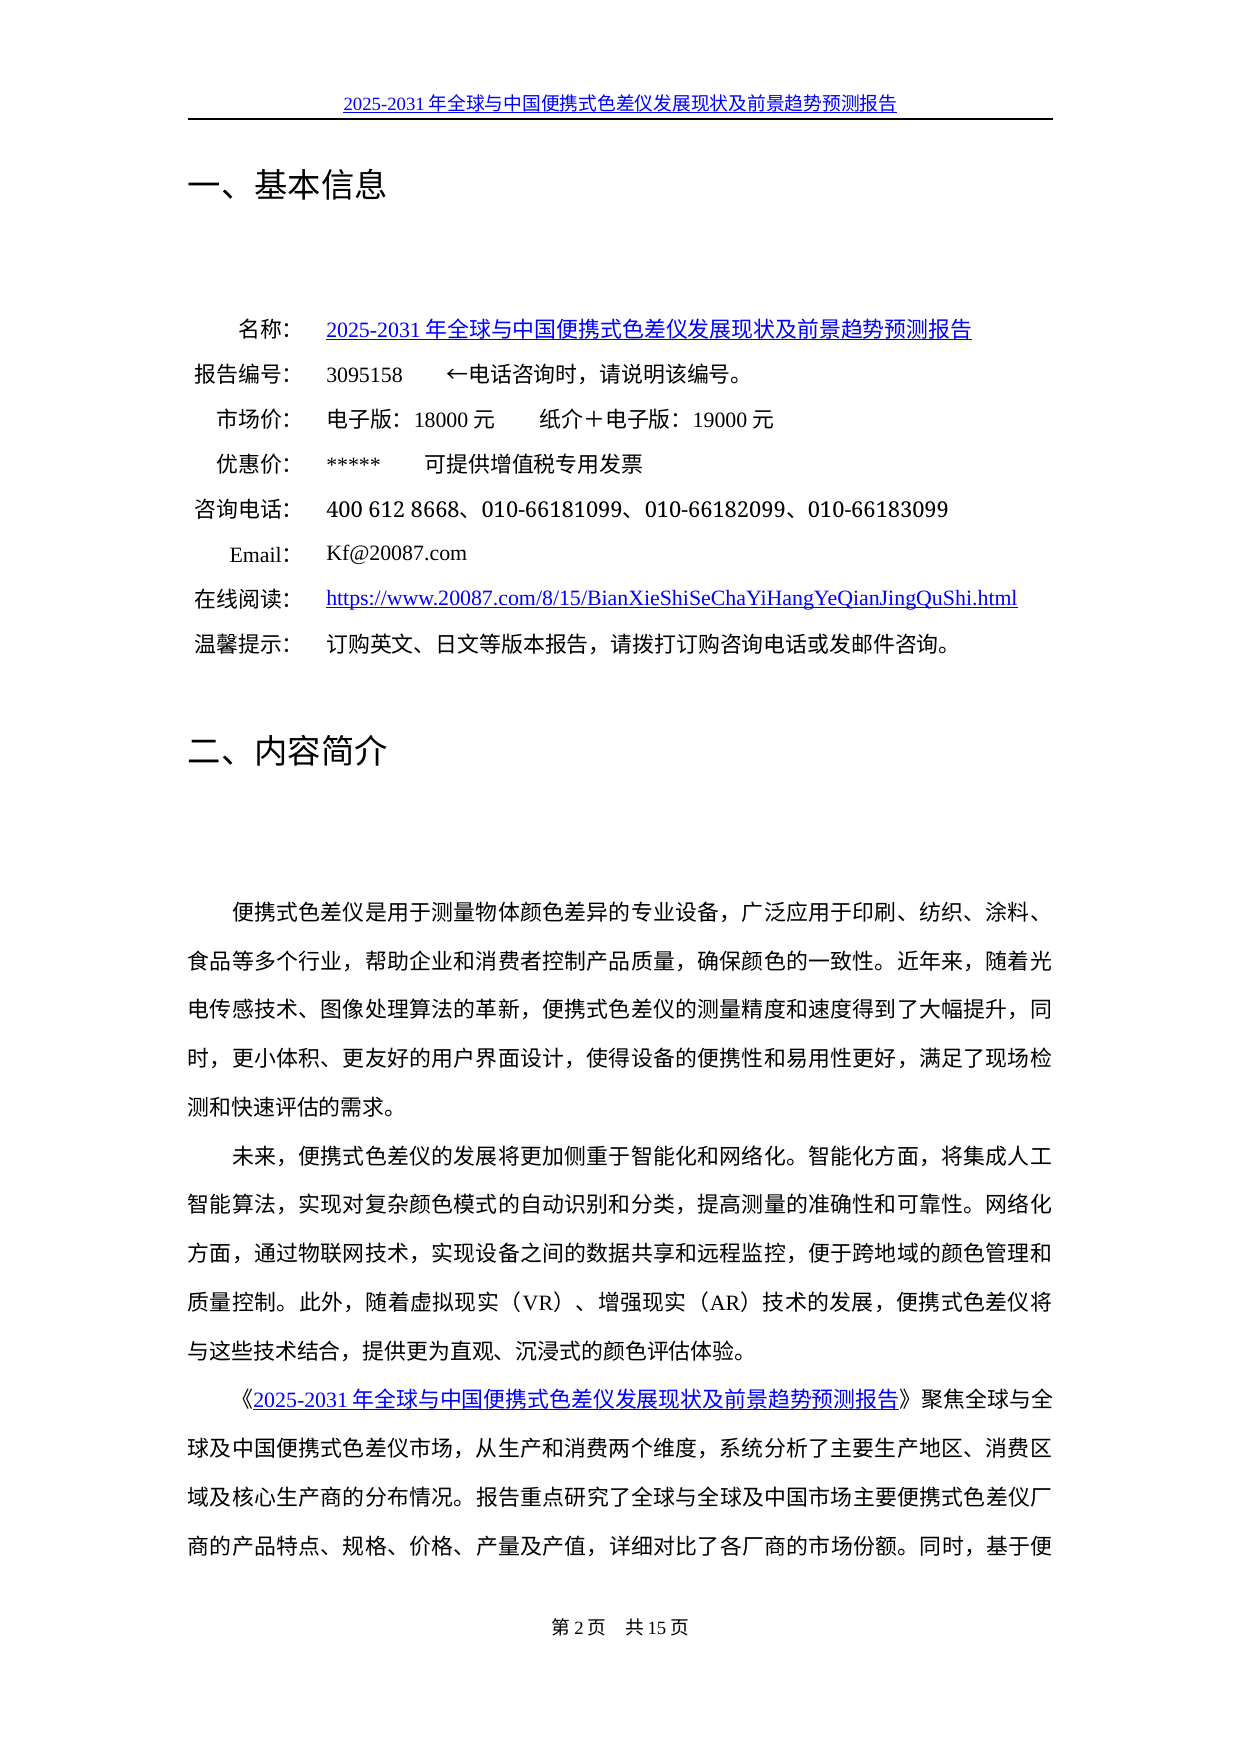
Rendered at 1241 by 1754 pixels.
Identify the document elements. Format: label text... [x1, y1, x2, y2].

table_cell ***** 可提供增值税专用发票 [315, 447, 1073, 492]
title 一、基本信息 [187, 150, 1053, 215]
table_cell 市场价： [167, 402, 315, 447]
table_cell Email： [167, 537, 315, 582]
table_header 2025-2031年全球与中国便携式色差仪发展现状及前景趋势预测报告 [315, 312, 1073, 357]
table_cell 咨询电话： [167, 492, 315, 537]
table_cell 优惠价： [167, 447, 315, 492]
table_cell Kf@20087.com [315, 537, 1073, 582]
title 二、内容简介 [187, 717, 1053, 782]
table_cell 温馨提示： [167, 627, 315, 672]
table_cell [315, 582, 1073, 627]
table_cell 电子版：18000 元 纸介＋电子版：19000 元 [315, 402, 1073, 447]
table_cell 订购英文、日文等版本报告，请拨打订购咨询电话或发邮件咨询。 [315, 627, 1073, 672]
table_cell 400 612 8668、010-66181099、010-66182099、010-66183099 [315, 492, 1073, 537]
table_cell 在线阅读： [167, 582, 315, 627]
table_cell 3095158 ←电话咨询时，请说明该编号。 [315, 357, 1073, 402]
table_cell 报告编号： [167, 357, 315, 402]
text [187, 894, 1053, 1561]
table_header 名称： [167, 312, 315, 357]
